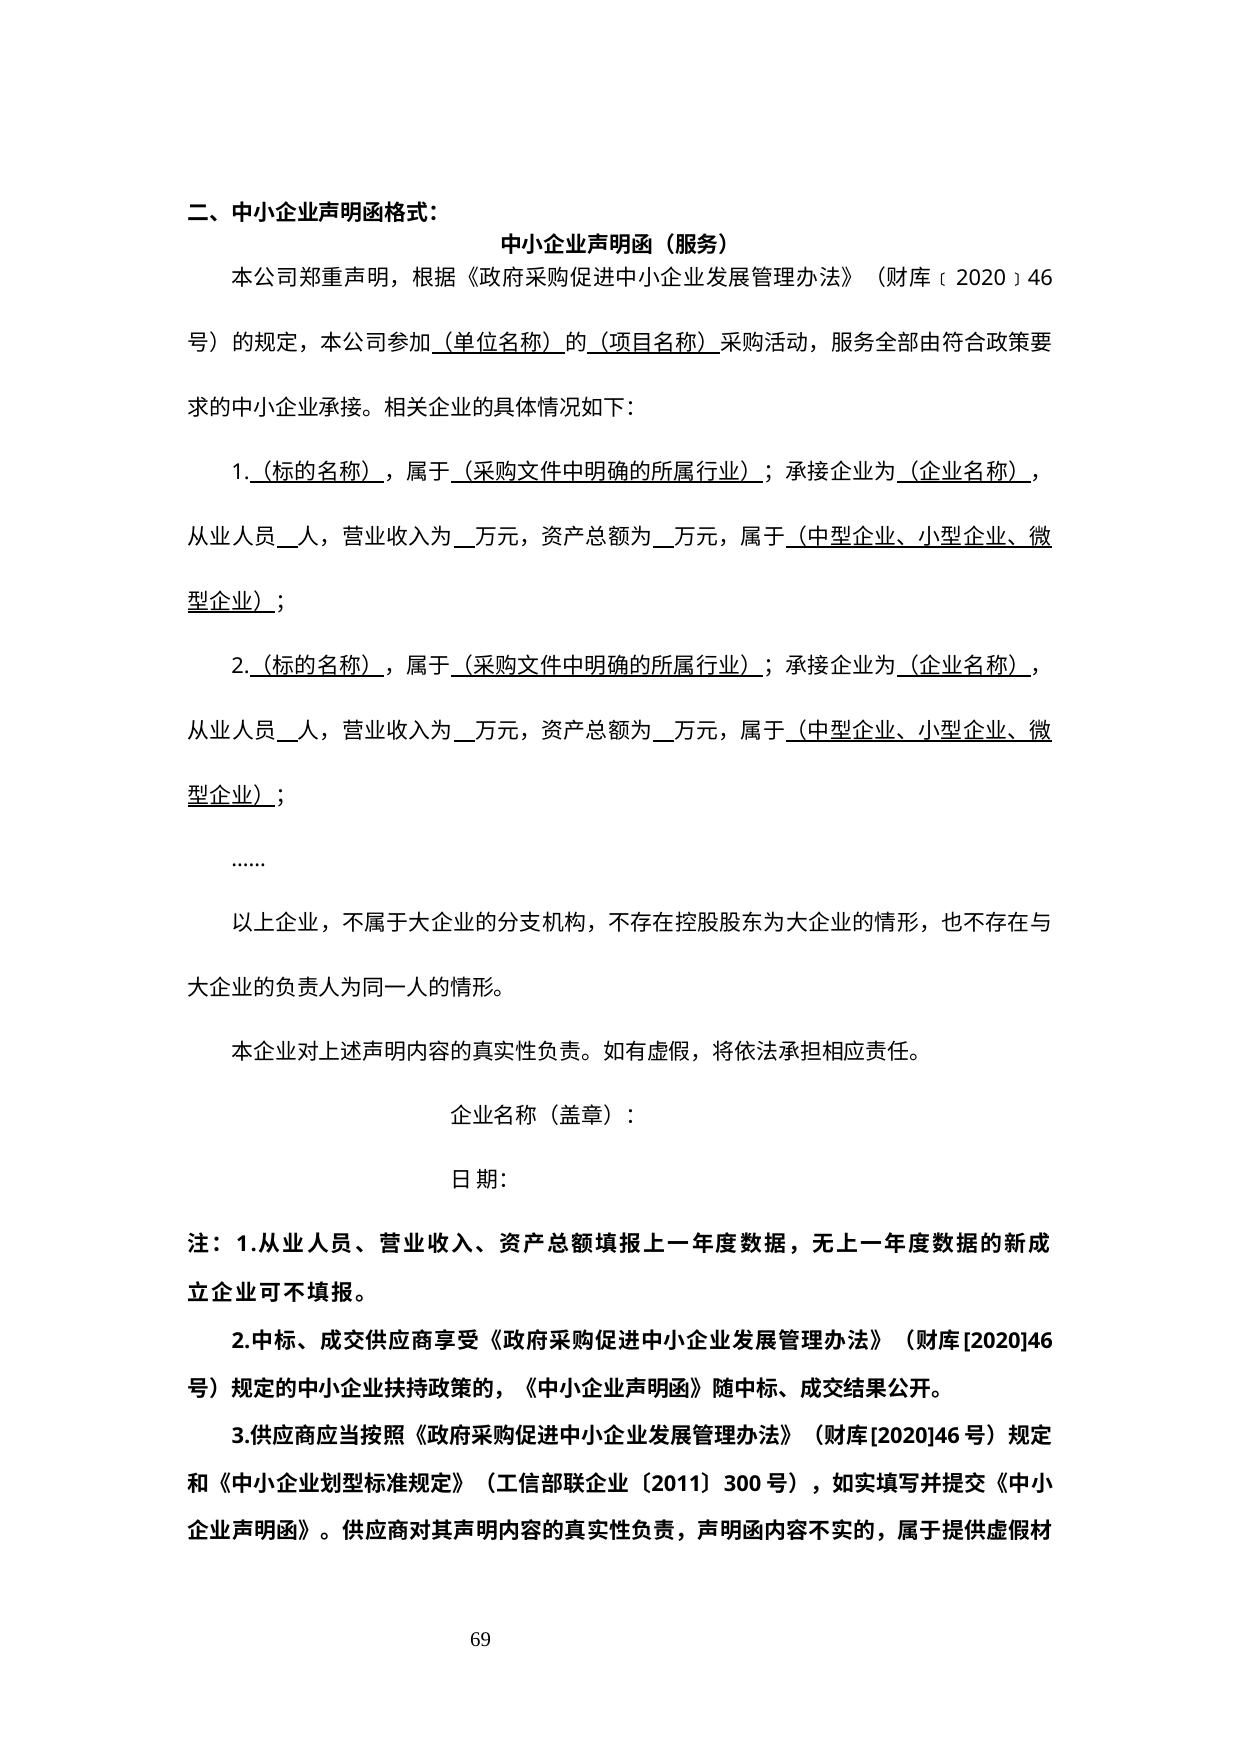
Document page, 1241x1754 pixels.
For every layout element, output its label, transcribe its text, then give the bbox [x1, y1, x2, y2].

text …… [187, 842, 1053, 874]
text 本公司郑重声明，根据《政府采购促进中小企业发展管理办法》（财库﹝2020﹞46 号）的规定，本公司参加（单位名称）的（项目名称）采购活动，服务全部由符合政策要求的中小企业承接。相关企业的具体情况如下： [187, 259, 1053, 422]
text 二、中小企业声明函格式： [187, 194, 1053, 227]
text 本企业对上述声明内容的真实性负责。如有虚假，将依法承担相应责任。 [187, 1033, 1053, 1066]
text 以上企业，不属于大企业的分支机构，不存在控股股东为大企业的情形，也不存在与大企业的负责人为同一人的情形。 [187, 904, 1053, 1002]
text 企业名称（盖章）： [187, 1098, 1053, 1130]
text 注：1.从业人员、营业收入、资产总额填报上一年度数据，无上一年度数据的新成立企业可不填报。 [187, 1226, 1053, 1307]
text 2.中标、成交供应商享受《政府采购促进中小企业发展管理办法》（财库[2020]46号）规定的中小企业扶持政策的，《中小企业声明函》随中标、成交结果公开。 [187, 1323, 1053, 1402]
text 2.（标的名称），属于（采购文件中明确的所属行业）；承接企业为（企业名称），从业人员 人，营业收入为 万元，资产总额为 万元，属于（中型企业、小型企业、微型企业）； [187, 648, 1053, 810]
text 日 期： [187, 1162, 1053, 1194]
text 中小企业声明函（服务） [187, 227, 1053, 259]
text 1.（标的名称），属于（采购文件中明确的所属行业）；承接企业为（企业名称），从业人员 人，营业收入为 万元，资产总额为 万元，属于（中型企业、小型企业、微型企业）； [187, 454, 1053, 616]
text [187, 1418, 1053, 1545]
